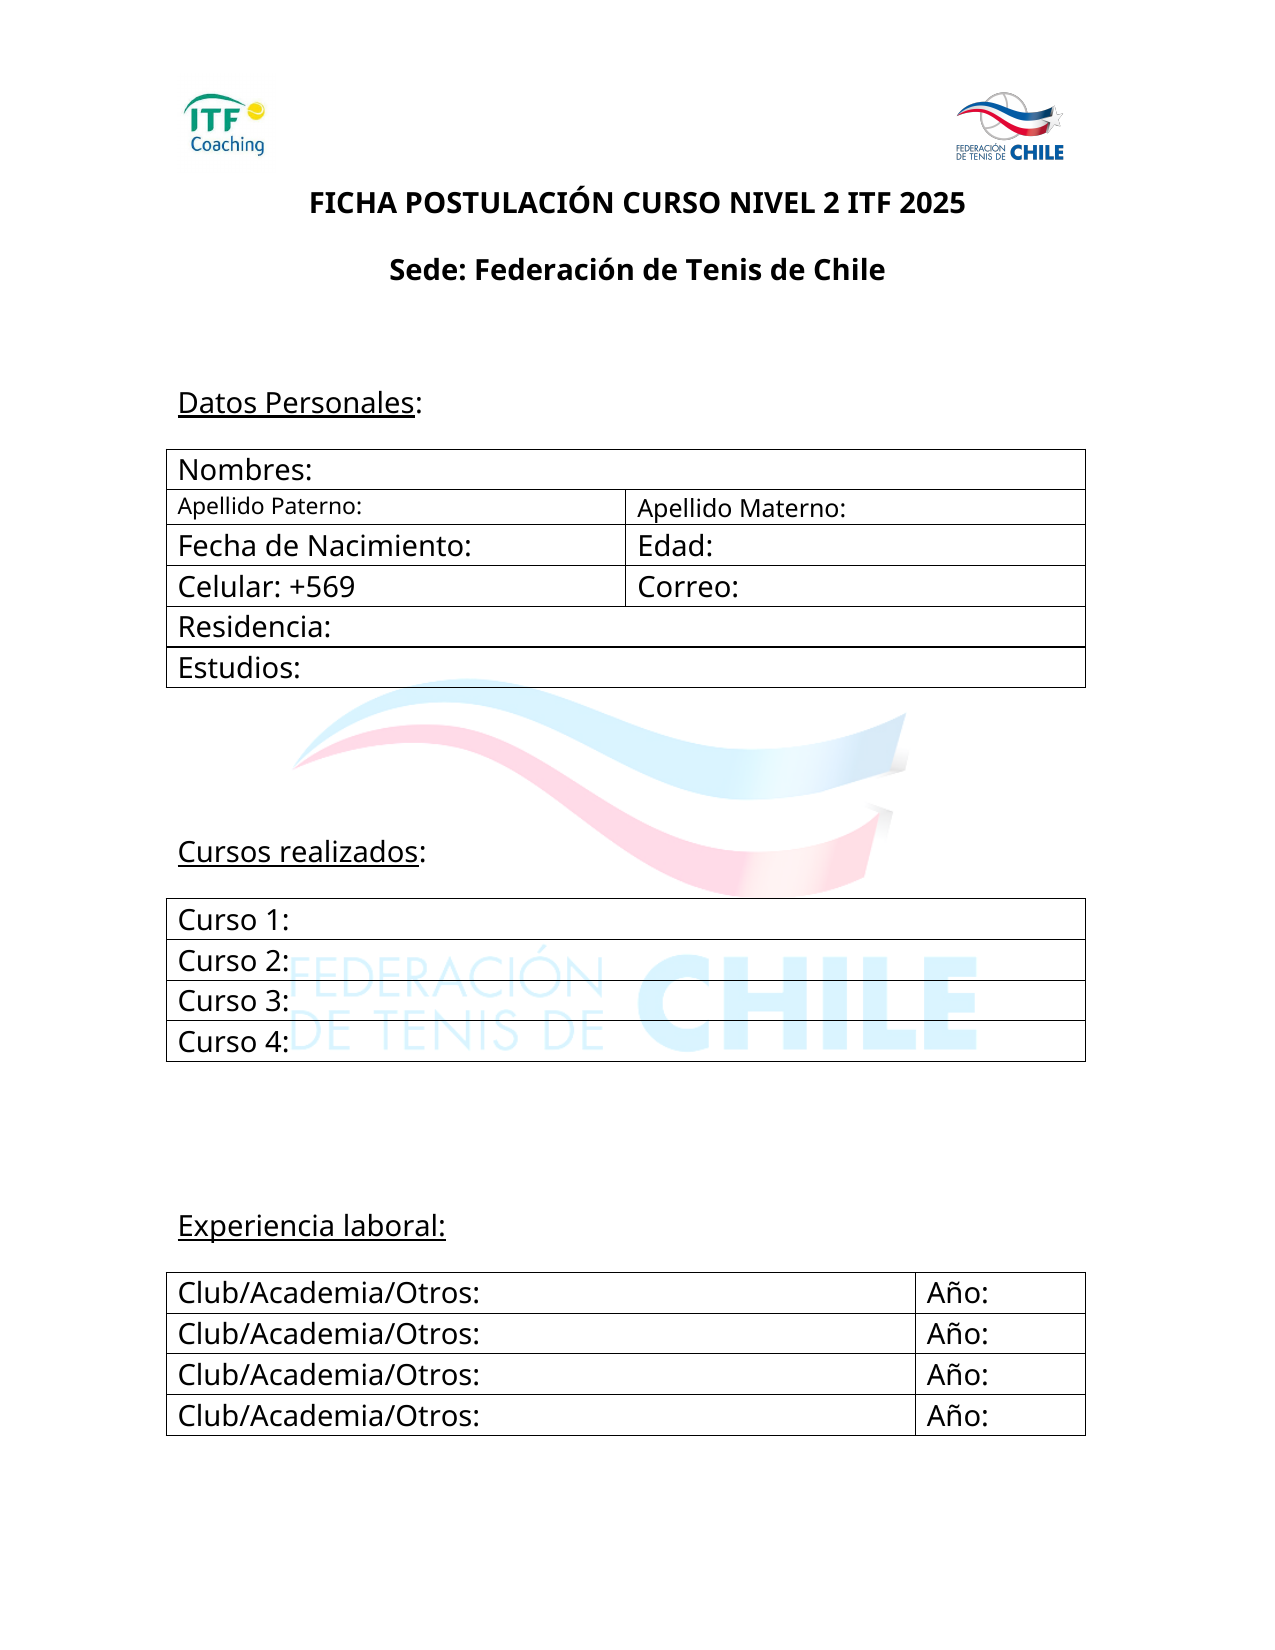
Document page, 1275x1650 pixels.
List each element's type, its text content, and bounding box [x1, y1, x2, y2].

picture [177, 73, 276, 173]
text FICHA POSTULACIÓN CURSO NIVEL 2 ITF 2025 [177, 183, 1098, 222]
table_cell Club/Academia/Otros: [167, 1354, 915, 1394]
table_cell Edad: [626, 525, 1085, 565]
table_header Nombres: [167, 450, 1085, 489]
table_cell Curso 3: [167, 981, 1085, 1020]
table_cell Residencia: [167, 607, 1085, 646]
picture [939, 80, 1082, 173]
table_cell Curso 4: [167, 1021, 1085, 1061]
text Datos Personales: [177, 382, 1098, 422]
table_cell Año: [916, 1354, 1085, 1394]
table_cell Año: [916, 1314, 1085, 1353]
table_cell Año: [916, 1395, 1085, 1435]
table_cell Curso 2: [167, 940, 1085, 979]
table_header Club/Academia/Otros: [167, 1273, 915, 1312]
table_cell Club/Academia/Otros: [167, 1314, 915, 1353]
table_cell Correo: [626, 566, 1085, 606]
text Experiencia laboral: [177, 1205, 1098, 1245]
table_cell Apellido Materno: [626, 490, 1085, 524]
text Cursos realizados: [177, 832, 1098, 871]
table_cell Club/Academia/Otros: [167, 1395, 915, 1435]
text Sede: Federación de Tenis de Chile [177, 249, 1098, 289]
table_cell Estudios: [167, 648, 1085, 687]
table_header Curso 1: [167, 899, 1085, 939]
table_cell Apellido Paterno: [167, 490, 625, 524]
table_cell Fecha de Nacimiento: [167, 525, 625, 565]
table_cell Celular: +569 [167, 566, 625, 606]
table_header Año: [916, 1273, 1085, 1312]
